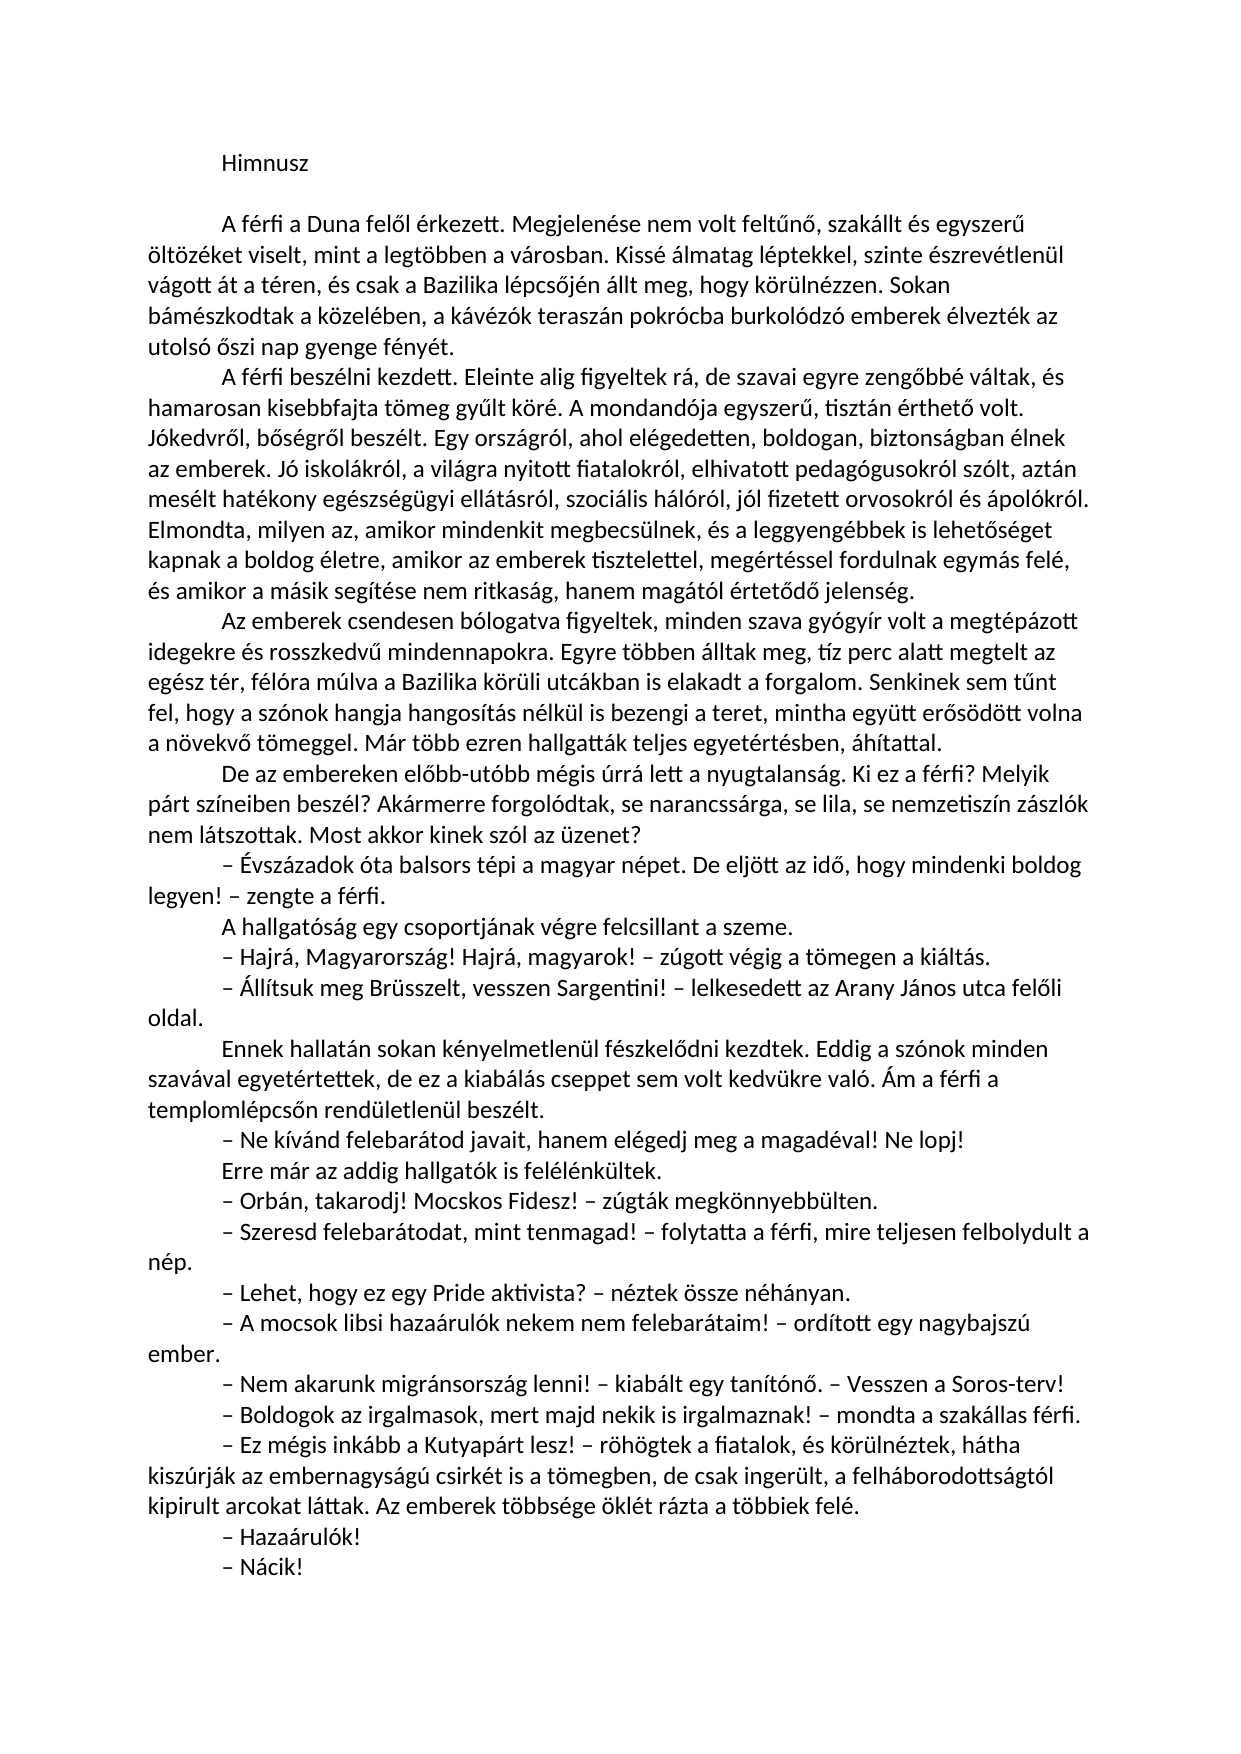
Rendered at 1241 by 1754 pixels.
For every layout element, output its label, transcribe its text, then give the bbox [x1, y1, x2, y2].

text – Ez mégis inkább a Kutyapárt lesz! – röhögtek a fiatalok, és körülnéztek, hátha kiszúrják az embernagyságú csirkét is a tömegben, de csak ingerült, a felháborodottságtól kipirult arcokat láttak. Az emberek többsége öklét rázta a többiek felé. [148, 1429, 1093, 1521]
text De az embereken előbb-utóbb mégis úrrá lett a nyugtalanság. Ki ez a férfi? Melyik párt színeiben beszél? Akármerre forgolódtak, se narancssárga, se lila, se nemzetiszín zászlók nem látszottak. Most akkor kinek szól az üzenet? [148, 758, 1093, 849]
text – Szeresd felebarátodat, mint tenmagad! – folytatta a férfi, mire teljesen felbolydult a nép. [148, 1216, 1093, 1277]
text – Orbán, takarodj! Mocskos Fidesz! – zúgták megkönnyebbülten. [148, 1185, 1093, 1216]
text – Állítsuk meg Brüsszelt, vesszen Sargentini! – lelkesedett az Arany János utca felőli oldal. [148, 972, 1093, 1033]
text – Hazaárulók! [148, 1521, 1093, 1552]
text Erre már az addig hallgatók is felélénkültek. [148, 1155, 1093, 1185]
text A férfi a Duna felől érkezett. Megjelenése nem volt feltűnő, szakállt és egyszerű öltözéket viselt, mint a legtöbben a városban. Kissé álmatag léptekkel, szinte észrevétlenül vágott át a téren, és csak a Bazilika lépcsőjén állt meg, hogy körülnézzen. Sokan bámészkodtak a közelében, a kávézók teraszán pokrócba burkolódzó emberek élvezték az utolsó őszi nap gyenge fényét. [148, 209, 1093, 361]
text – Hajrá, Magyarország! Hajrá, magyarok! – zúgott végig a tömegen a kiáltás. [148, 941, 1093, 972]
text Himnusz [148, 148, 1093, 178]
text – A mocsok libsi hazaárulók nekem nem felebarátaim! – ordított egy nagybajszú ember. [148, 1307, 1093, 1368]
text – Nem akarunk migránsország lenni! – kiabált egy tanítónő. – Vesszen a Soros-terv! [148, 1368, 1093, 1399]
text – Ne kívánd felebarátod javait, hanem elégedj meg a magadéval! Ne lopj! [148, 1124, 1093, 1155]
text Az emberek csendesen bólogatva figyeltek, minden szava gyógyír volt a megtépázott idegekre és rosszkedvű mindennapokra. Egyre többen álltak meg, tíz perc alatt megtelt az egész tér, félóra múlva a Bazilika körüli utcákban is elakadt a forgalom. Senkinek sem tűnt fel, hogy a szónok hangja hangosítás nélkül is bezengi a teret, mintha együtt erősödött volna a növekvő tömeggel. Már több ezren hallgatták teljes egyetértésben, áhítattal. [148, 605, 1093, 758]
text – Évszázadok óta balsors tépi a magyar népet. De eljött az idő, hogy mindenki boldog legyen! – zengte a férfi. [148, 849, 1093, 911]
text – Boldogok az irgalmasok, mert majd nekik is irgalmaznak! – mondta a szakállas férfi. [148, 1399, 1093, 1429]
text A hallgatóság egy csoportjának végre felcsillant a szeme. [148, 911, 1093, 941]
text – Lehet, hogy ez egy Pride aktivista? – néztek össze néhányan. [148, 1277, 1093, 1307]
text Ennek hallatán sokan kényelmetlenül fészkelődni kezdtek. Eddig a szónok minden szavával egyetértettek, de ez a kiabálás cseppet sem volt kedvükre való. Ám a férfi a templomlépcsőn rendületlenül beszélt. [148, 1033, 1093, 1124]
text – Nácik! [148, 1552, 1093, 1582]
text A férfi beszélni kezdett. Eleinte alig figyeltek rá, de szavai egyre zengőbbé váltak, és hamarosan kisebbfajta tömeg gyűlt köré. A mondandója egyszerű, tisztán érthető volt. Jókedvről, bőségről beszélt. Egy országról, ahol elégedetten, boldogan, biztonságban élnek az emberek. Jó iskolákról, a világra nyitott fiatalokról, elhivatott pedagógusokról szólt, aztán mesélt hatékony egészségügyi ellátásról, szociális hálóról, jól fizetett orvosokról és ápolókról. Elmondta, milyen az, amikor mindenkit megbecsülnek, és a leggyengébbek is lehetőséget kapnak a boldog életre, amikor az emberek tisztelettel, megértéssel fordulnak egymás felé, és amikor a másik segítése nem ritkaság, hanem magától értetődő jelenség. [148, 361, 1093, 605]
